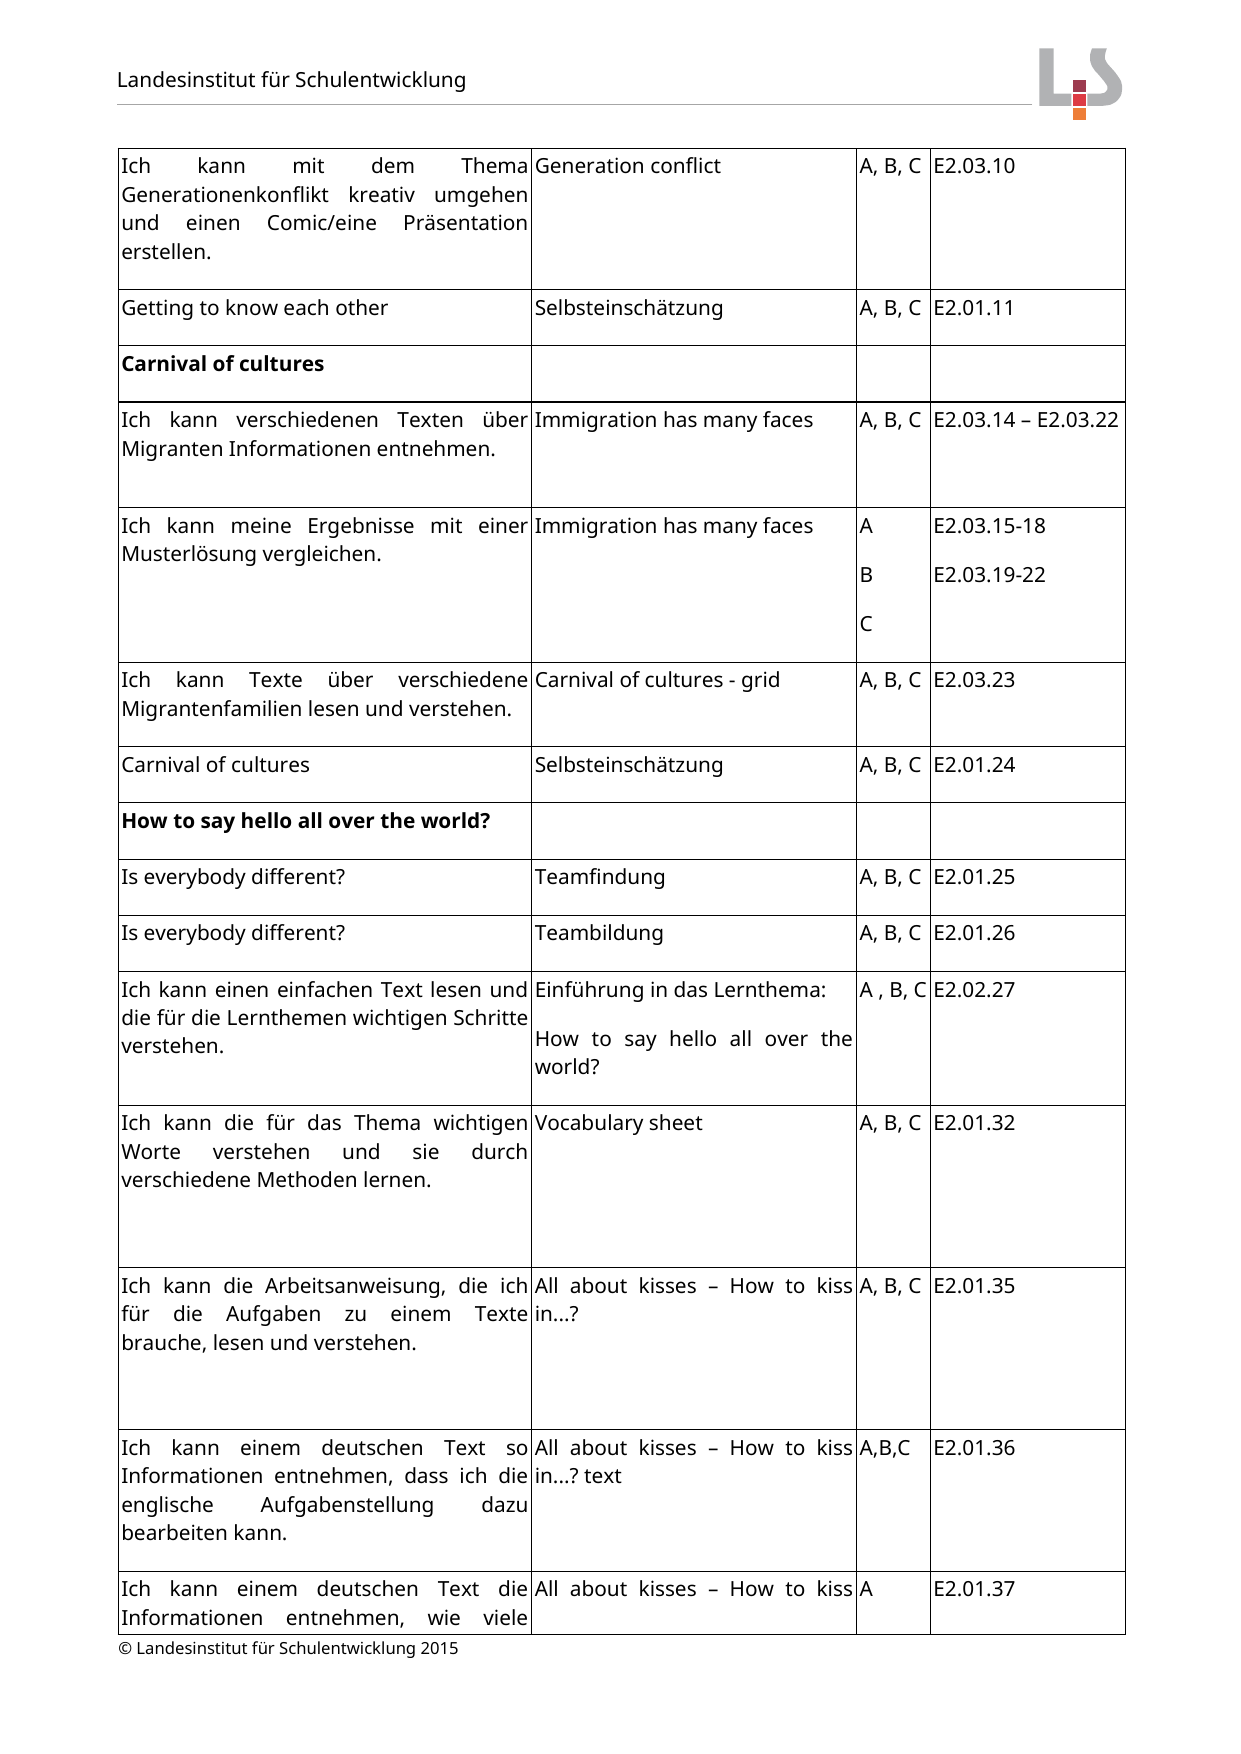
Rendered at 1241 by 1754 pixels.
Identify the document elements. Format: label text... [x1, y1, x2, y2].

table_cell Is everybody different? [119, 860, 531, 914]
table_cell [857, 346, 930, 401]
table_cell Teamfindung [532, 860, 856, 914]
table_cell [532, 803, 856, 858]
table_cell Ich kann meine Ergebnisse mit einer Musterlösung vergleichen. [119, 508, 531, 662]
table_cell [532, 346, 856, 401]
table_cell Ich kann verschiedenen Texten über Migranten Informationen entnehmen. [119, 403, 531, 507]
table_cell E2.01.35 [931, 1268, 1125, 1429]
table_cell E2.01.32 [931, 1106, 1125, 1267]
table_cell Teambildung [532, 916, 856, 971]
table_cell E2.01.36 [931, 1430, 1125, 1571]
table_cell E2.02.27 [931, 972, 1125, 1104]
table_cell [857, 803, 930, 858]
table_cell Immigration has many faces [532, 403, 856, 507]
table_cell A , B, C [857, 972, 930, 1104]
table_cell [931, 803, 1125, 858]
table_cell All about kisses – How to kiss in...? [532, 1268, 856, 1429]
table_cell A, B, C [857, 149, 930, 289]
table_cell A, B, C [857, 1106, 930, 1267]
table_cell E2.03.23 [931, 663, 1125, 746]
table_cell Ich kann die Arbeitsanweisung, die ich für die Aufgaben zu einem Texte brauche, lesen und verstehen. [119, 1268, 531, 1429]
table_cell E2.03.14 – E2.03.22 [931, 403, 1125, 507]
table_cell Ich kann mit dem Thema Generationenkonflikt kreativ umgehen und einen Comic/eine Präsentation erstellen. [119, 149, 531, 289]
table_cell A, B, C [857, 403, 930, 507]
table_cell Carnival of cultures [119, 747, 531, 802]
table_cell Einführung in das Lernthema: How to say hello all over the world? [532, 972, 856, 1104]
table_cell All about kisses – How to kiss in...? text [532, 1430, 856, 1571]
table_cell A, B, C [857, 1268, 930, 1429]
table_cell E2.01.26 [931, 916, 1125, 971]
table_cell E2.03.10 [931, 149, 1125, 289]
table_cell Ich kann die für das Thema wichtigen Worte verstehen und sie durch verschiedene Methoden lernen. [119, 1106, 531, 1267]
table_cell Ich kann einem deutschen Text so Informationen entnehmen, dass ich die englische Aufgabenstellung dazu bearbeiten kann. [119, 1430, 531, 1571]
table_cell Getting to know each other [119, 290, 531, 345]
table_cell E2.03.15-18 E2.03.19-22 [931, 508, 1125, 662]
table_cell Carnival of cultures - grid [532, 663, 856, 746]
table_cell A, B, C [857, 860, 930, 914]
table_cell A,B,C [857, 1430, 930, 1571]
table_cell How to say hello all over the world? [119, 803, 531, 858]
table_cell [532, 1572, 856, 1634]
table_cell Ich kann Texte über verschiedene Migrantenfamilien lesen und verstehen. [119, 663, 531, 746]
table_cell A, B, C [857, 747, 930, 802]
table_cell A B C [857, 508, 930, 662]
table_cell Vocabulary sheet [532, 1106, 856, 1267]
table_cell E2.01.25 [931, 860, 1125, 914]
table_cell Immigration has many faces [532, 508, 856, 662]
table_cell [119, 1572, 531, 1634]
table_cell A, B, C [857, 916, 930, 971]
table_cell A, B, C [857, 663, 930, 746]
table_cell Selbsteinschätzung [532, 747, 856, 802]
table_cell Selbsteinschätzung [532, 290, 856, 345]
table_cell A, B, C [857, 290, 930, 345]
table_cell Generation conflict [532, 149, 856, 289]
table_cell E2.01.24 [931, 747, 1125, 802]
table_cell A [857, 1572, 930, 1634]
table_cell Ich kann einen einfachen Text lesen und die für die Lernthemen wichtigen Schritte verstehen. [119, 972, 531, 1104]
table_cell Carnival of cultures [119, 346, 531, 401]
table_cell E2.01.37 [931, 1572, 1125, 1634]
table_cell [931, 346, 1125, 401]
table_cell Is everybody different? [119, 916, 531, 971]
table_cell E2.01.11 [931, 290, 1125, 345]
